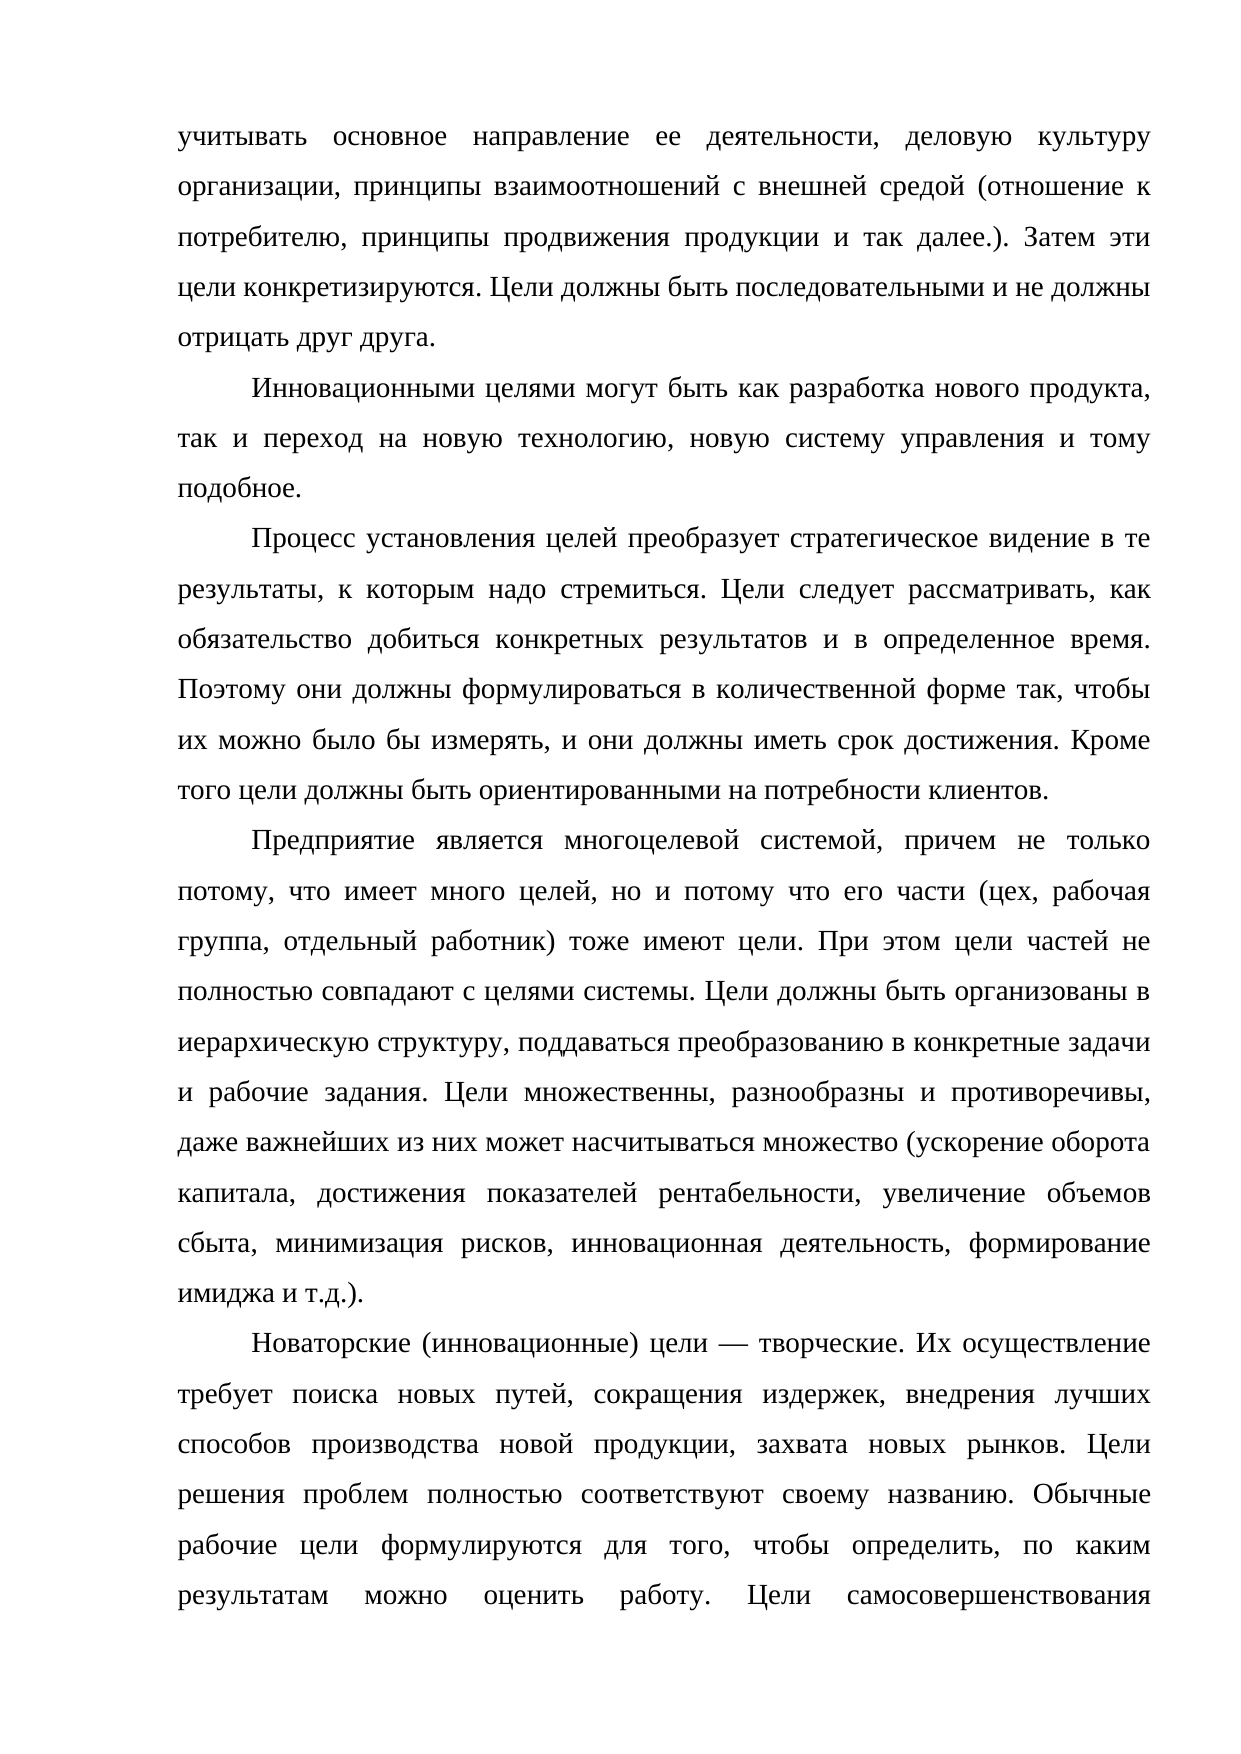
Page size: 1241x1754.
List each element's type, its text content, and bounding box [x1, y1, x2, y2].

text Предприятие является многоцелевой системой, причем не только потому, что имеет много целей, но и потому что его части (цех, рабочая группа, отдельный работник) тоже имеют цели. При этом цели частей не полностью совпадают с целями системы. Цели должны быть организованы в иерархическую структуру, поддаваться преобразованию в конкретные задачи и рабочие задания. Цели множественны, разнообразны и противоречивы, даже важнейших из них может насчитываться множество (ускорение оборота капитала, достижения показателей рентабельности, увеличение объемов сбыта, минимизация рисков, инновационная деятельность, формирование имиджа и т.д.). [177, 822, 1152, 1309]
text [177, 118, 1152, 353]
text Процесс установления целей преобразует стратегическое видение в те результаты, к которым надо стремиться. Цели следует рассматривать, как обязательство добиться конкретных результатов и в определенное время. Поэтому они должны формулироваться в количественной форме так, чтобы их можно было бы измерять, и они должны иметь срок достижения. Кроме того цели должны быть ориентированными на потребности клиентов. [177, 521, 1152, 806]
text Инновационными целями могут быть как разработка нового продукта, так и переход на новую технологию, новую систему управления и тому подобное. [177, 370, 1152, 504]
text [177, 1326, 1152, 1611]
